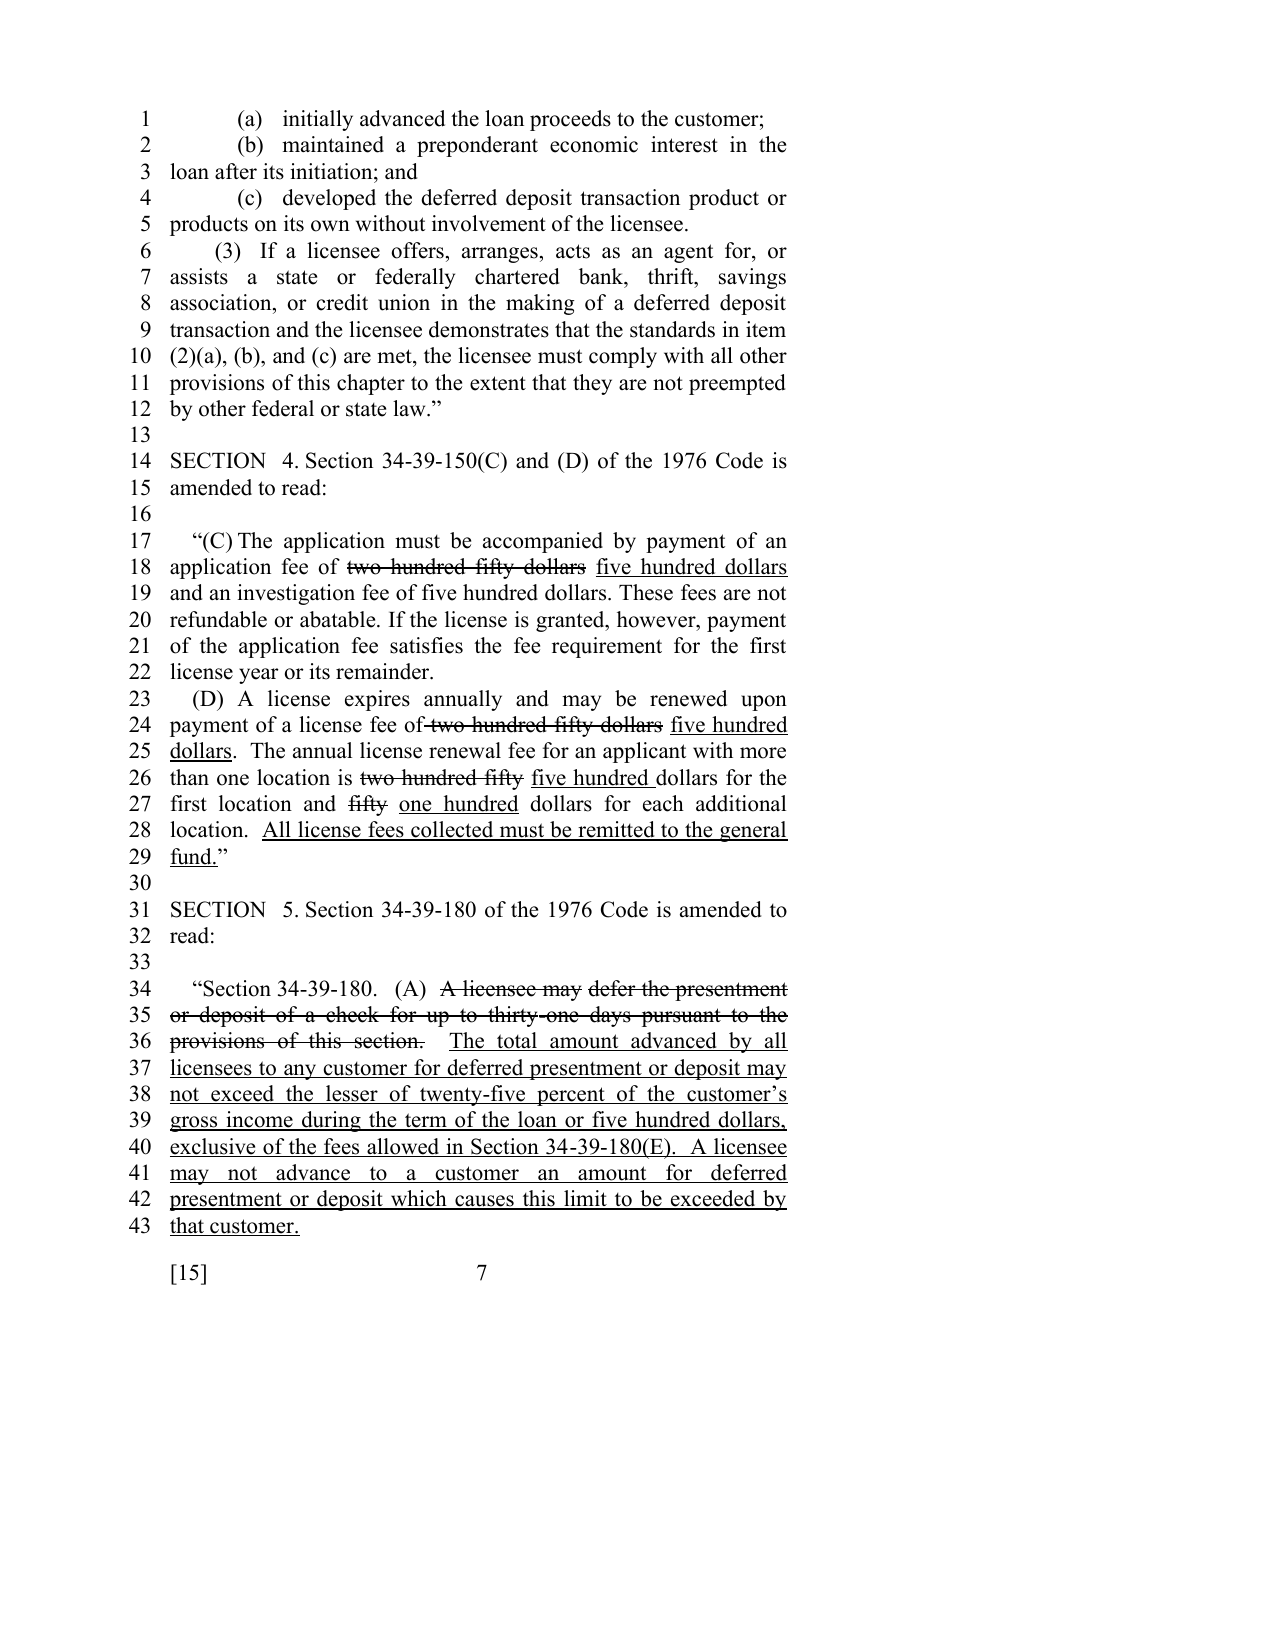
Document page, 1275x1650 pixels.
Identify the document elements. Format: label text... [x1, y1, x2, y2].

text “Section 34-39-180. (A) A licensee may defer the presentment or deposit of a check for up to thirty-one days pursuant to the provisions of this section. The total amount advanced by all licensees to any customer for deferred presentment or deposit may not exceed the lesser of twenty-five percent of the customer’s gross income during the term of the loan or five hundred dollars, exclusive of the fees allowed in Section 34-39-180(E). A licensee may not advance to a customer an amount for deferred presentment or deposit which causes this limit to be exceeded by that customer. [169, 1016, 787, 1077]
text “(C) The application must be accompanied by payment of an application fee of two hundred fifty dollars five hundred dollars and an investigation fee of five hundred dollars. These fees are not refundable or abatable. If the license is granted, however, payment of the application fee satisfies the fee requirement for the first license year or its remainder. [169, 527, 787, 685]
text SECTION 5. Section 34-39-180 of the 1976 Code is amended to read: [169, 896, 787, 948]
text (D) A license expires annually and may be renewed upon payment of a license fee of two hundred fifty dollars five hundred dollars. The annual license renewal fee for an applicant with more than one location is two hundred fifty five hundred dollars for the first location and fifty one hundred dollars for each additional location. All license fees collected must be remitted to the general fund.” [169, 685, 787, 869]
text (c) developed the deferred deposit transaction product or products on its own without involvement of the licensee. [169, 184, 787, 237]
text SECTION 4. Section 34-39-150(C) and (D) of the 1976 Code is amended to read: [169, 448, 787, 500]
text (a) initially advanced the loan proceeds to the customer; [169, 105, 787, 131]
text (b) maintained a preponderant economic interest in the loan after its initiation; and [169, 131, 787, 184]
text (3) If a licensee offers, arranges, acts as an agent for, or assists a state or federally chartered bank, thrift, savings association, or credit union in the making of a deferred deposit transaction and the licensee demonstrates that the standards in item (2)(a), (b), and (c) are met, the licensee must comply with all other provisions of this chapter to the extent that they are not preempted by other federal or state law.” [169, 237, 787, 421]
